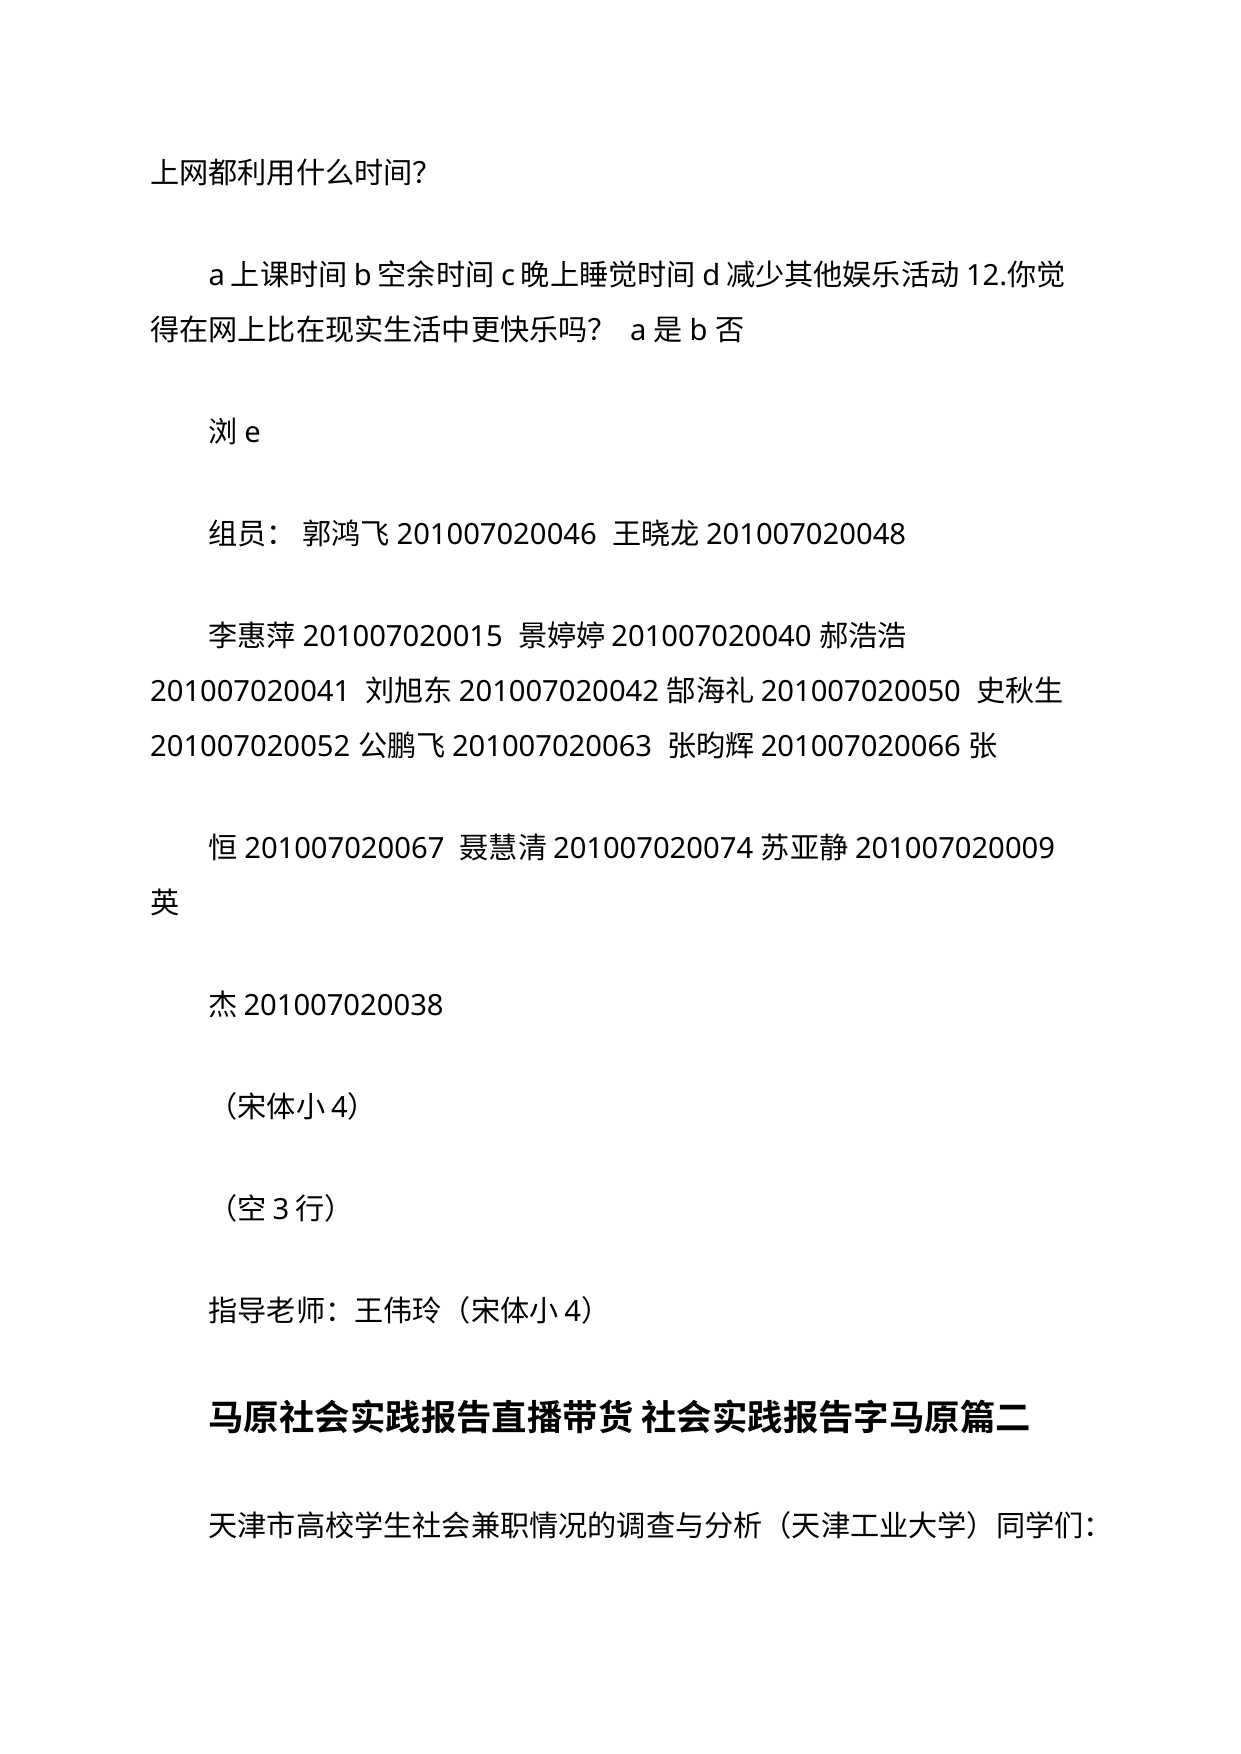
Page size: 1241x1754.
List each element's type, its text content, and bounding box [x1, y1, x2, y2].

text 浏 e [150, 409, 1090, 451]
text 组员： 郭鸿飞 201007020046 王晓龙 201007020048 [150, 511, 1090, 553]
text （宋体小4） [150, 1083, 1090, 1126]
text 李惠萍 201007020015 景婷婷201007020040 郝浩浩 201007020041 刘旭东201007020042 郜海礼 201007020050 史秋生201007020052 公鹏飞 201007020063 张昀辉201007020066 张 [150, 613, 1090, 765]
text 天津市高校学生社会兼职情况的调查与分析（天津工业大学）同学们： [150, 1503, 1090, 1545]
text 恒 201007020067 聂慧清201007020074 苏亚静 201007020009 英 [150, 825, 1090, 922]
text 马原社会实践报告直播带货 社会实践报告字马原篇二 [150, 1389, 1090, 1441]
text a上课时间 b空余时间 c晚上睡觉时间 d减少其他娱乐活动 12.你觉得在网上比在现实生活中更快乐吗？ a 是 b 否 [150, 252, 1090, 349]
text 指导老师：王伟玲（宋体小4） [150, 1287, 1090, 1330]
text 杰201007020038 [150, 981, 1090, 1024]
text （空3行） [150, 1185, 1090, 1228]
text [150, 150, 1090, 192]
